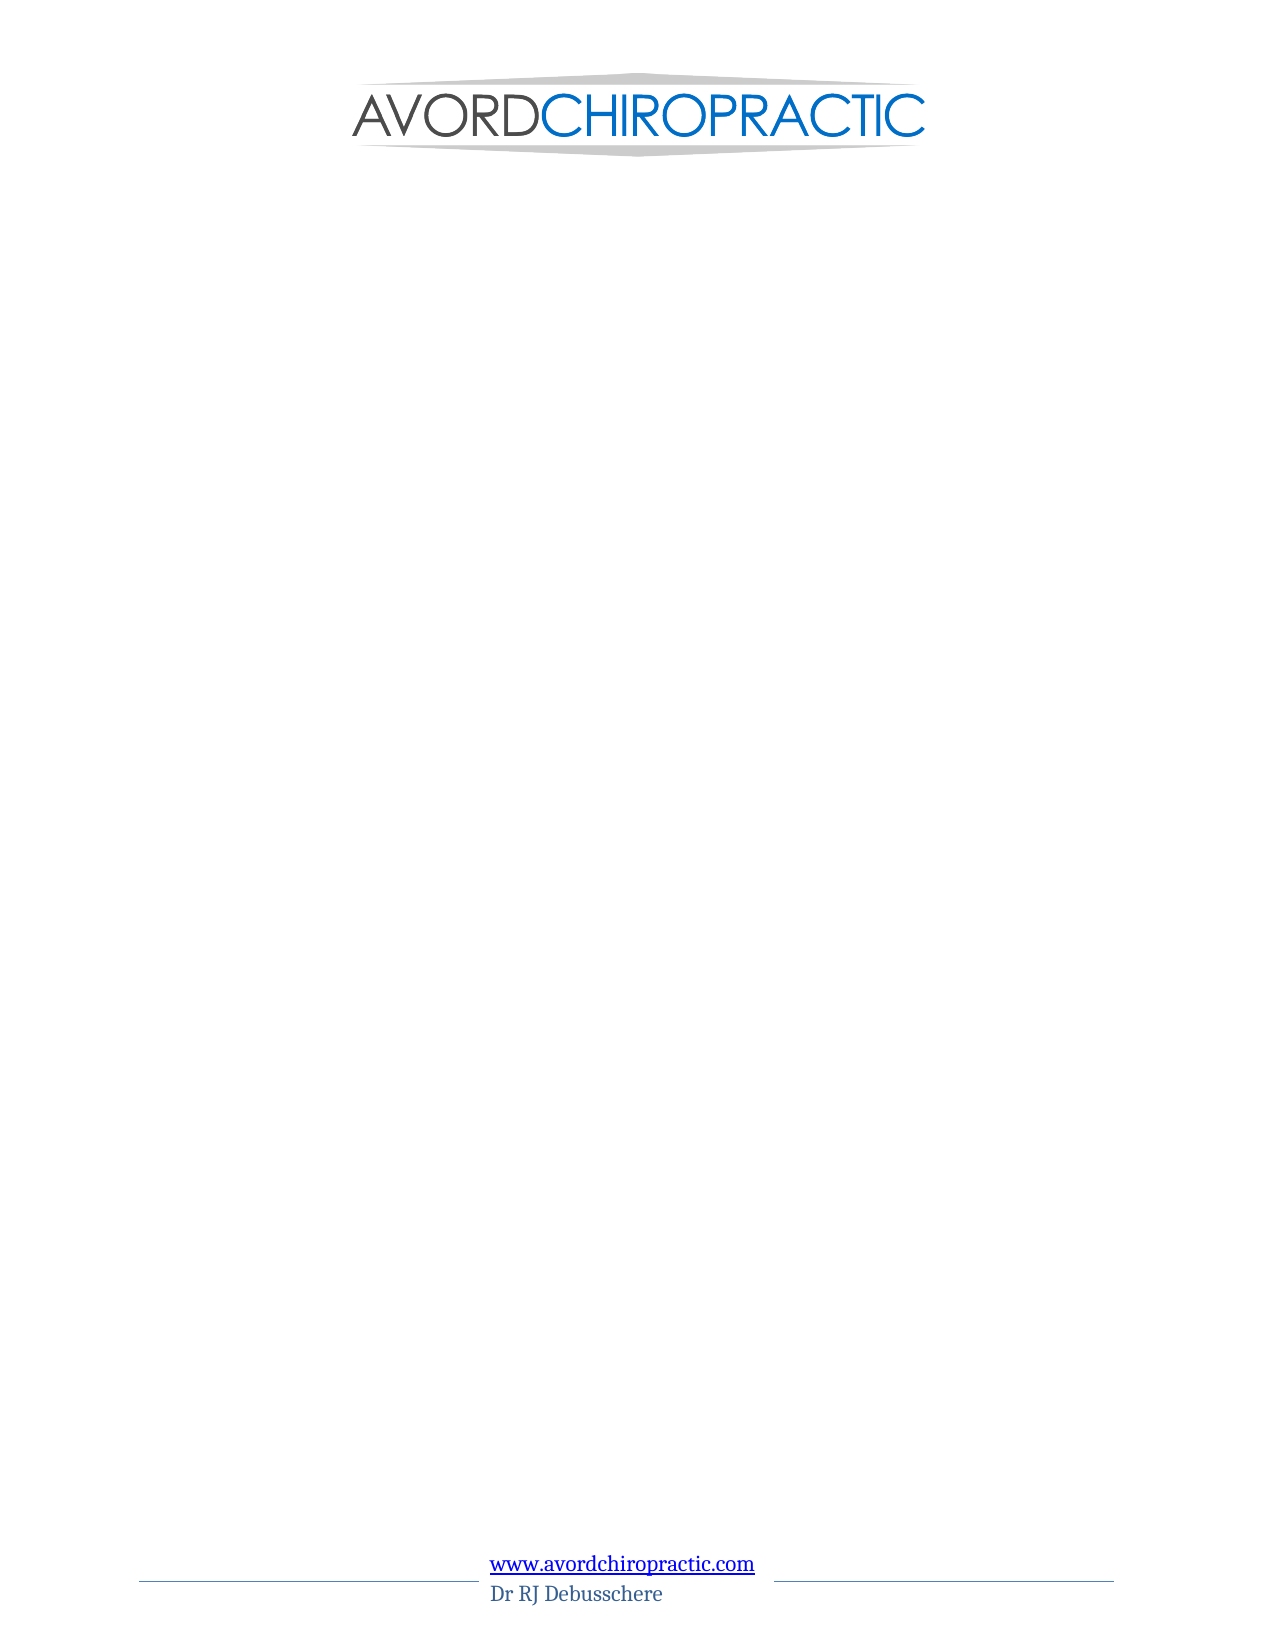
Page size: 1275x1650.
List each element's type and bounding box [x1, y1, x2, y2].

picture [350, 73, 925, 157]
